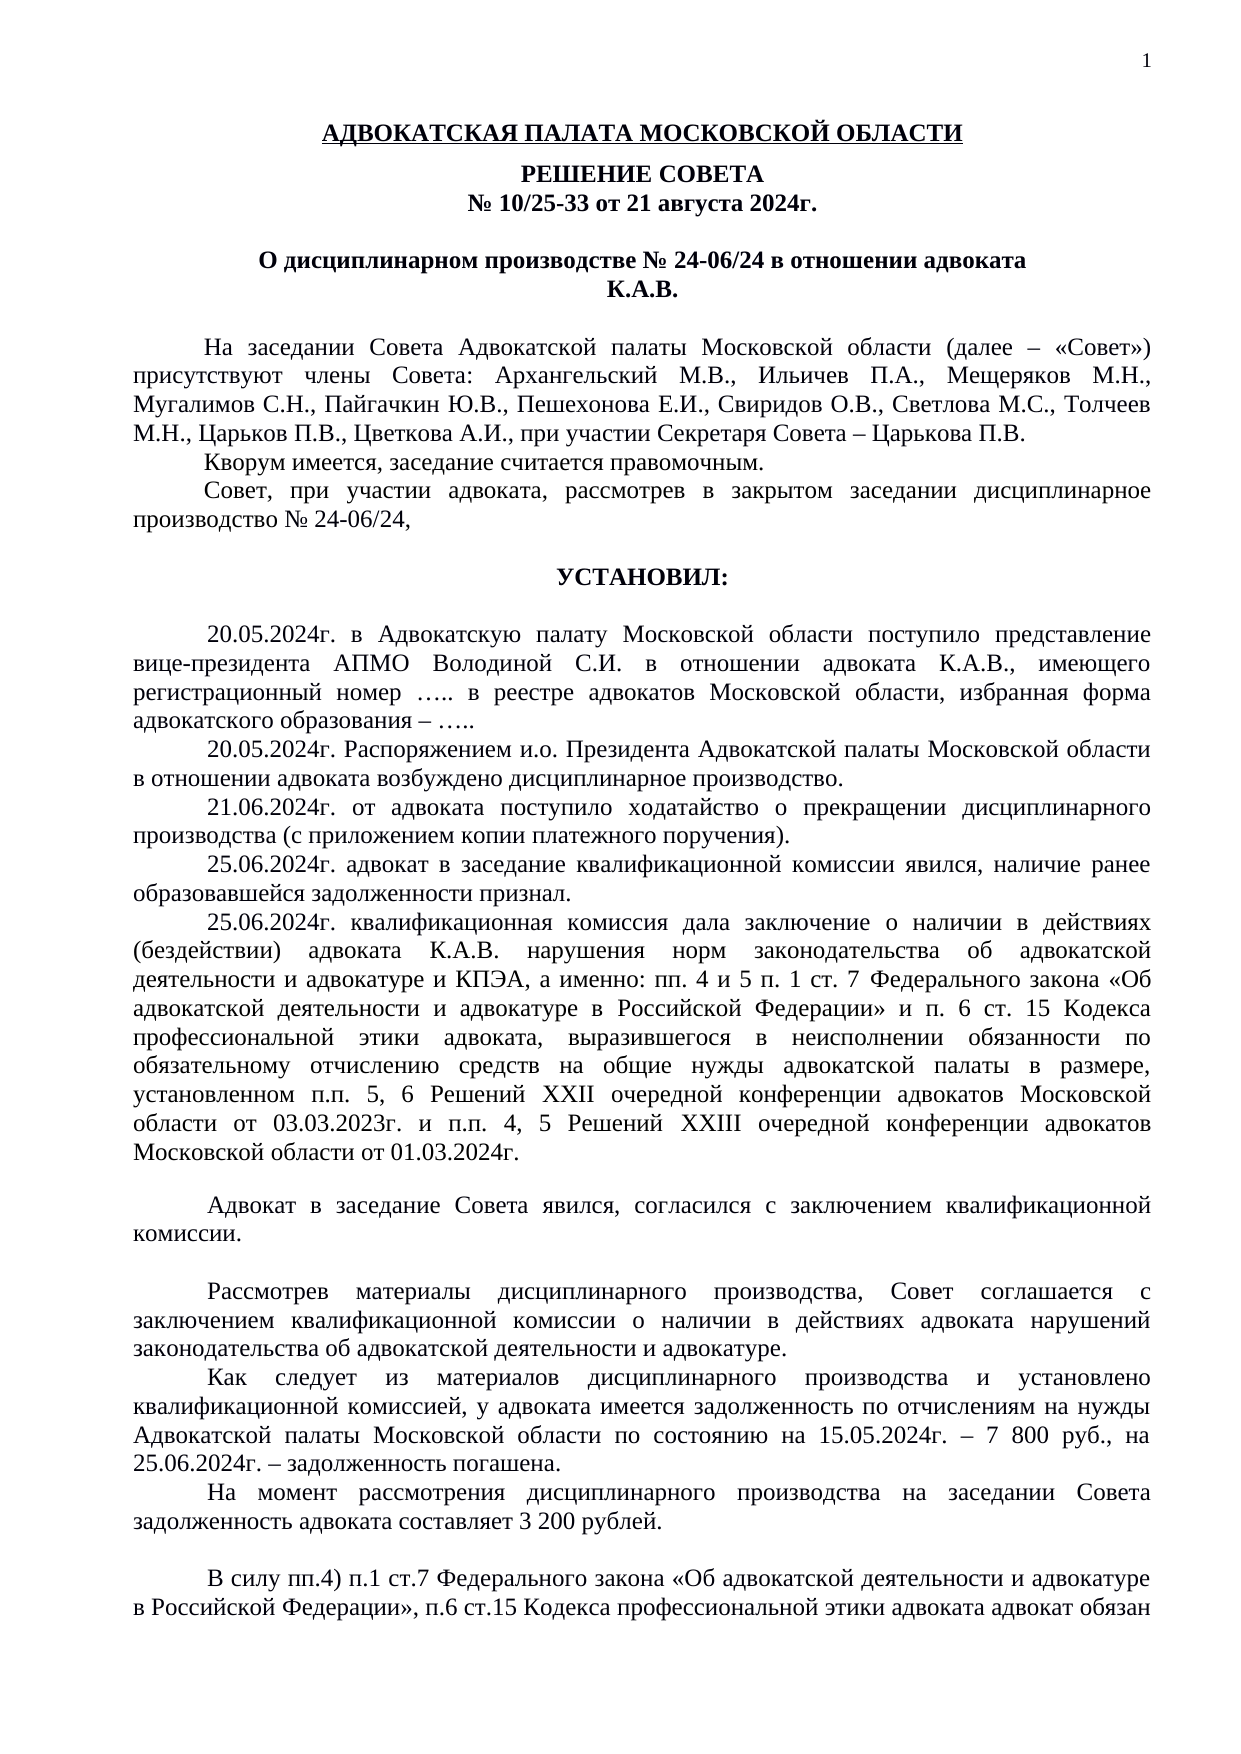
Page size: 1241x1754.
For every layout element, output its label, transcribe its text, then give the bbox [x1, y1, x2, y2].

text адвокатская палата московской области [133, 118, 1152, 147]
text О дисциплинарном производстве № 24-06/24 в отношении адвоката [133, 246, 1152, 274]
text Адвокат в заседание Совета явился, согласился с заключением квалификационной комиссии. [133, 1190, 1152, 1247]
text № 10/25-33 от 21 августа 2024г. [133, 188, 1152, 217]
text 20.05.2024г. в Адвокатскую палату Московской области поступило представление вице-президента АПМО Володиной С.И. в отношении адвоката К.А.В., имеющего регистрационный номер ….. в реестре адвокатов Московской области, избранная форма адвокатского образования – ….. [133, 619, 1152, 734]
text На заседании Совета Адвокатской палаты Московской области (далее – «Совет») присутствуют члены Совета: Архангельский М.В., Ильичев П.А., Мещеряков М.Н., Мугалимов С.Н., Пайгачкин Ю.В., Пешехонова Е.И., Свиридов О.В., Светлова М.С., Толчеев М.Н., Царьков П.В., Цветкова А.И., при участии Секретаря Совета – Царькова П.В. [133, 332, 1152, 447]
text Совет, при участии адвоката, рассмотрев в закрытом заседании дисциплинарное производство № 24-06/24, [133, 476, 1152, 533]
subtitle Решение СОВЕТА [133, 159, 1152, 188]
text К.А.В. [133, 274, 1152, 303]
text 25.06.2024г. адвокат в заседание квалификационной комиссии явился, наличие ранее образовавшейся задолженности признал. [133, 849, 1152, 907]
text 25.06.2024г. квалификационная комиссия дала заключение о наличии в действиях (бездействии) адвоката К.А.В. нарушения норм законодательства об адвокатской деятельности и адвокатуре и КПЭА, а именно: пп. 4 и 5 п. 1 ст. 7 Федерального закона «Об адвокатской деятельности и адвокатуре в Российской Федерации» и п. 6 ст. 15 Кодекса профессиональной этики адвоката, выразившегося в неисполнении обязанности по обязательному отчислению средств на общие нужды адвокатской палаты в размере, установленном п.п. 5, 6 Решений XXII очередной конференции адвокатов Московской области от 03.03.2023г. и п.п. 4, 5 Решений XXIII очередной конференции адвокатов Московской области от 01.03.2024г. [133, 907, 1152, 1166]
text Кворум имеется, заседание считается правомочным. [133, 447, 1152, 476]
text УСТАНОВИЛ: [133, 562, 1152, 591]
text На момент рассмотрения дисциплинарного производства на заседании Совета задолженность адвоката составляет 3 200 рублей. [133, 1477, 1152, 1535]
text Как следует из материалов дисциплинарного производства и установлено квалификационной комиссией, у адвоката имеется задолженность по отчислениям на нужды Адвокатской палаты Московской области по состоянию на 15.05.2024г. – 7 800 руб., на 25.06.2024г. – задолженность погашена. [133, 1362, 1152, 1477]
text 20.05.2024г. Распоряжением и.о. Президента Адвокатской палаты Московской области в отношении адвоката возбуждено дисциплинарное производство. [133, 734, 1152, 792]
text 21.06.2024г. от адвоката поступило ходатайство о прекращении дисциплинарного производства (с приложением копии платежного поручения). [133, 792, 1152, 849]
text Рассмотрев материалы дисциплинарного производства, Совет соглашается с заключением квалификационной комиссии о наличии в действиях адвоката нарушений законодательства об адвокатской деятельности и адвокатуре. [133, 1276, 1152, 1362]
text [133, 1563, 1152, 1621]
